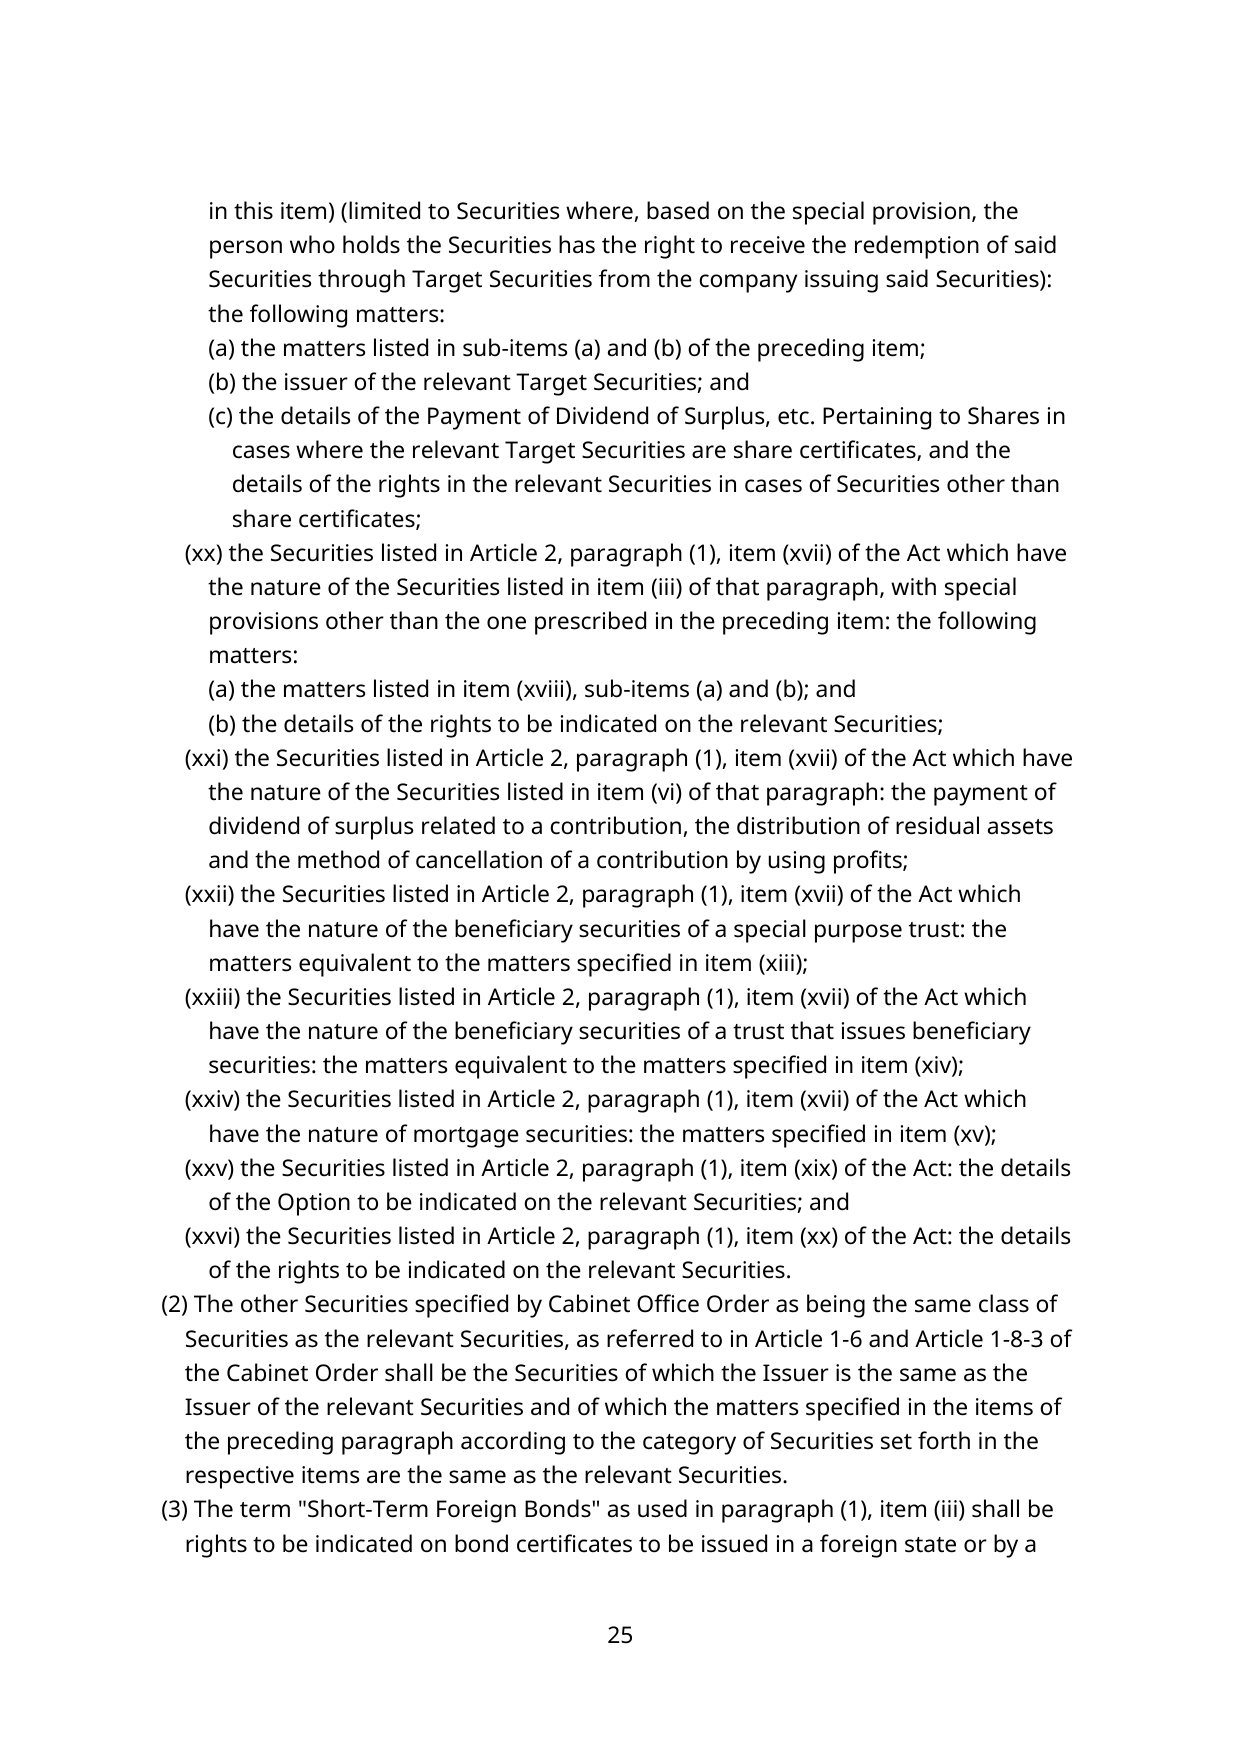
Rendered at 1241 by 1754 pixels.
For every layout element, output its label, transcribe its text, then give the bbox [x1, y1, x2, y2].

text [161, 1492, 1079, 1560]
text (xxv) the Securities listed in Article 2, paragraph (1), item (xix) of the Act: the details of the Option to be indicated on the relevant Securities; and [184, 1150, 1079, 1219]
text (b) the issuer of the relevant Target Securities; and [207, 364, 1079, 399]
text (xx) the Securities listed in Article 2, paragraph (1), item (xvii) of the Act which have the nature of the Securities listed in item (iii) of that paragraph, with special provisions other than the one prescribed in the preceding item: the following matters: [184, 535, 1079, 672]
text (xxii) the Securities listed in Article 2, paragraph (1), item (xvii) of the Act which have the nature of the beneficiary securities of a special purpose trust: the matters equivalent to the matters specified in item (xiii); [184, 877, 1079, 979]
text (xxi) the Securities listed in Article 2, paragraph (1), item (xvii) of the Act which have the nature of the Securities listed in item (vi) of that paragraph: the payment of dividend of surplus related to a contribution, the distribution of residual assets and the method of cancellation of a contribution by using profits; [184, 740, 1079, 877]
text (xxiii) the Securities listed in Article 2, paragraph (1), item (xvii) of the Act which have the nature of the beneficiary securities of a trust that issues beneficiary securities: the matters equivalent to the matters specified in item (xiv); [184, 979, 1079, 1082]
text (xxvi) the Securities listed in Article 2, paragraph (1), item (xx) of the Act: the details of the rights to be indicated on the relevant Securities. [184, 1219, 1079, 1287]
text (b) the details of the rights to be indicated on the relevant Securities; [207, 706, 1079, 740]
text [184, 194, 1079, 330]
text (xxiv) the Securities listed in Article 2, paragraph (1), item (xvii) of the Act which have the nature of mortgage securities: the matters specified in item (xv); [184, 1082, 1079, 1150]
text (a) the matters listed in sub-items (a) and (b) of the preceding item; [207, 330, 1079, 364]
text (2) The other Securities specified by Cabinet Office Order as being the same class of Securities as the relevant Securities, as referred to in Article 1-6 and Article 1-8-3 of the Cabinet Order shall be the Securities of which the Issuer is the same as the Issuer of the relevant Securities and of which the matters specified in the items of the preceding paragraph according to the category of Securities set forth in the respective items are the same as the relevant Securities. [161, 1287, 1079, 1492]
text (a) the matters listed in item (xviii), sub-items (a) and (b); and [207, 672, 1079, 706]
text (c) the details of the Payment of Dividend of Surplus, etc. Pertaining to Shares in cases where the relevant Target Securities are share certificates, and the details of the rights in the relevant Securities in cases of Securities other than share certificates; [207, 399, 1079, 535]
